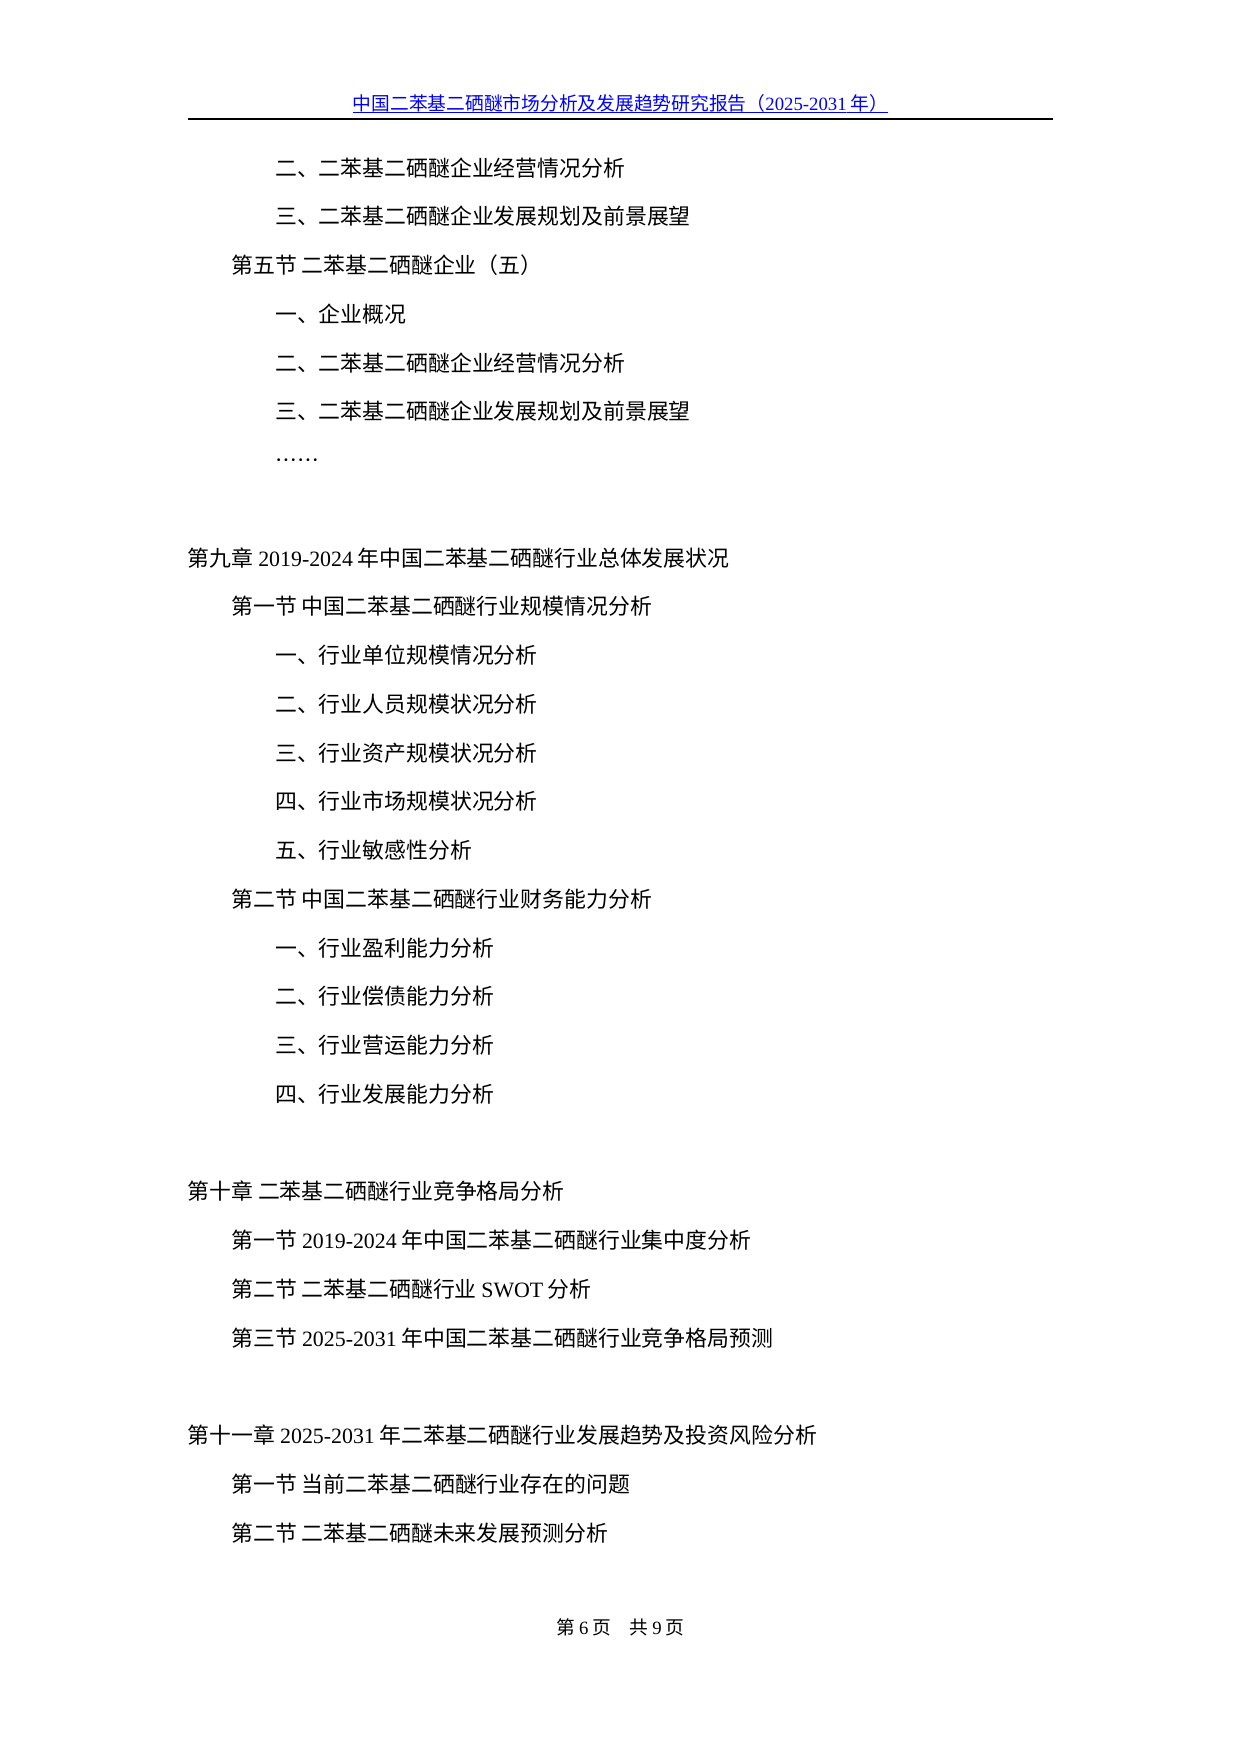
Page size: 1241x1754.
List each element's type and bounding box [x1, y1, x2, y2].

text [187, 150, 1053, 1548]
